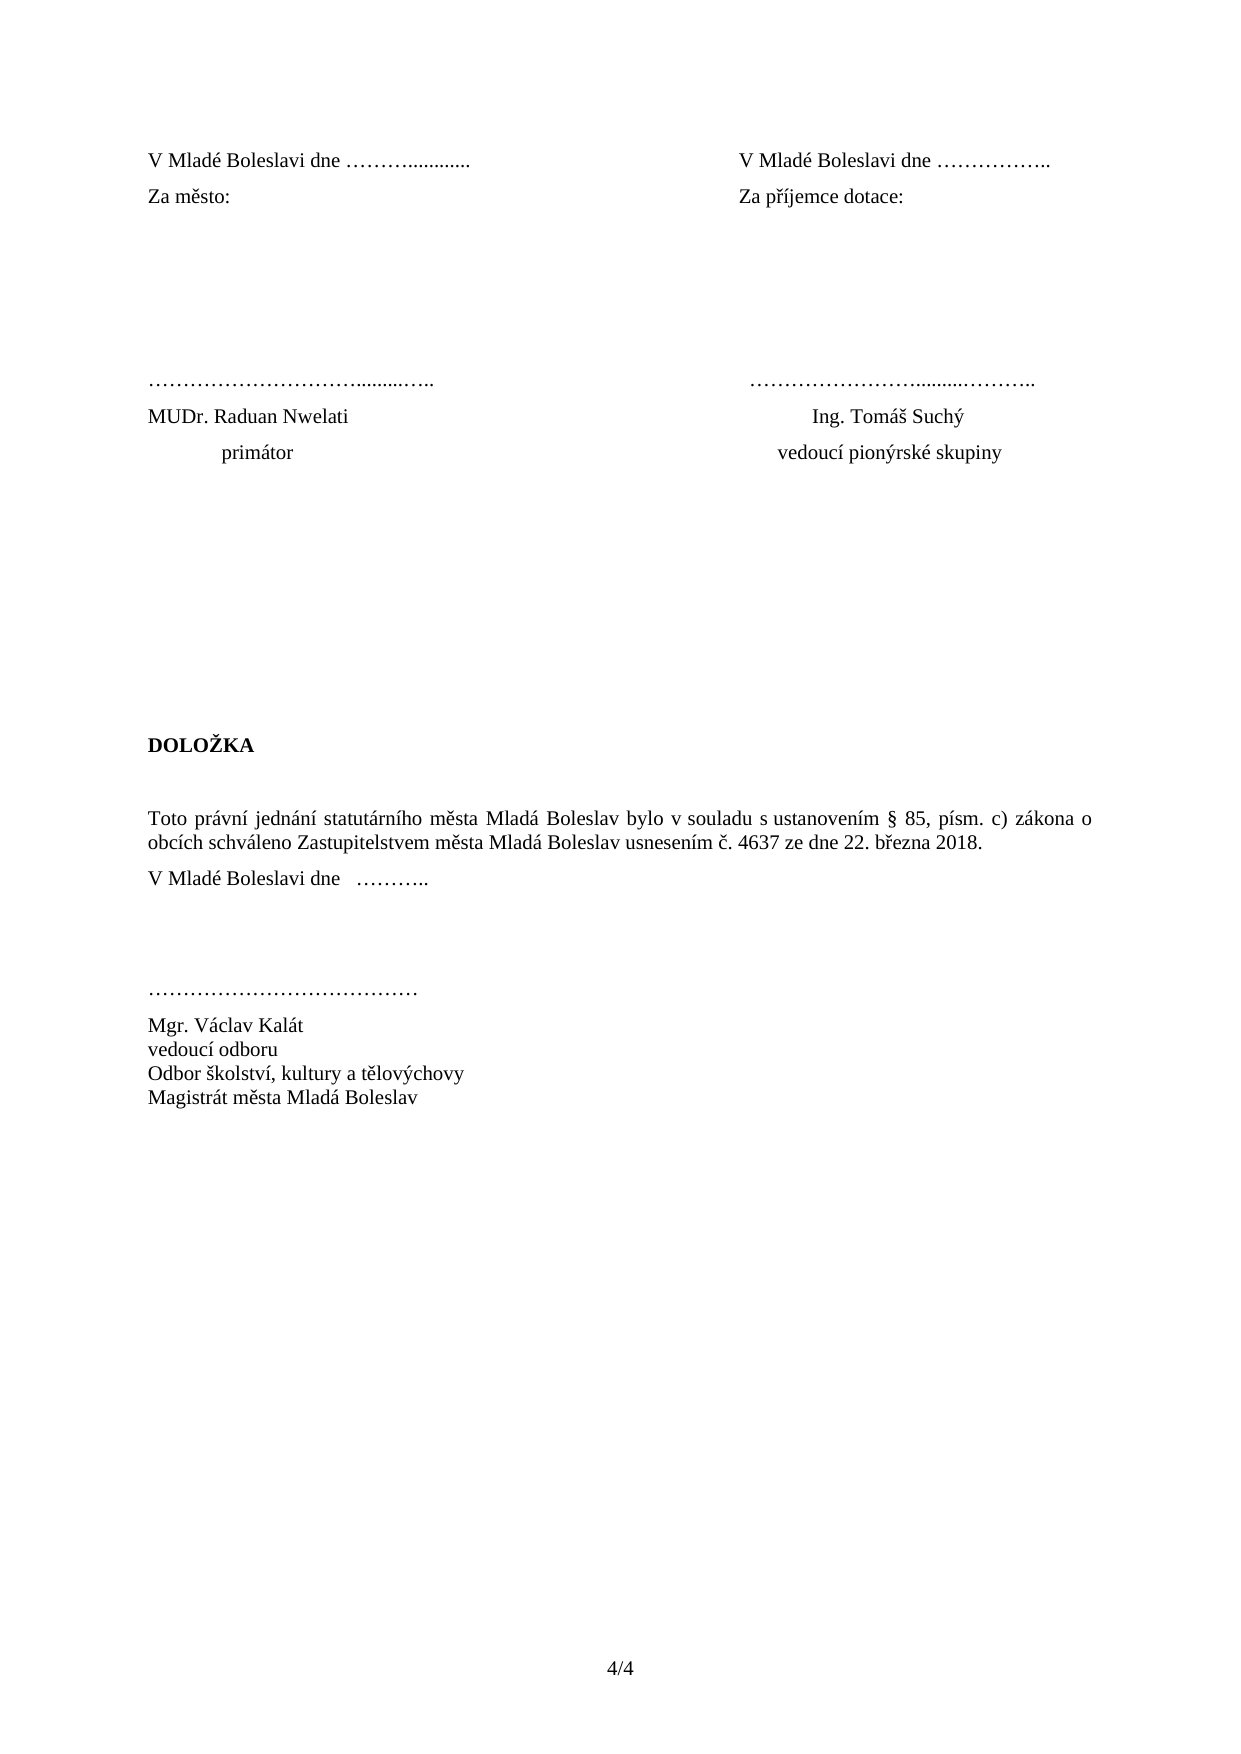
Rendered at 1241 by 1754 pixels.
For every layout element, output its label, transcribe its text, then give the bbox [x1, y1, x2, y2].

text DOLOŽKA [148, 733, 1093, 757]
text ………………………….........….. …………………….........……….. [148, 367, 1093, 391]
text Za město: Za příjemce dotace: [148, 184, 1093, 208]
text Toto právní jednání statutárního města Mladá Boleslav bylo v souladu s ustanovením § 85, písm. c) zákona o obcích schváleno Zastupitelstvem města Mladá Boleslav usnesením č. 4637 ze dne 22. března 2018. [148, 806, 1093, 854]
text Magistrát města Mladá Boleslav [148, 1085, 1093, 1109]
text V Mladé Boleslavi dne ………............ V Mladé Boleslavi dne …………….. [148, 148, 1093, 172]
text primátor vedoucí pionýrské skupiny [148, 440, 1093, 464]
text Odbor školství, kultury a tělovýchovy [148, 1061, 1093, 1085]
text ………………………………… [148, 976, 1093, 1000]
text Mgr. Václav Kalát [148, 1013, 1093, 1037]
text MUDr. Raduan Nwelati Ing. Tomáš Suchý [148, 403, 1093, 428]
text V Mladé Boleslavi dne ……….. [148, 866, 1093, 890]
text vedoucí odboru [148, 1037, 1093, 1061]
